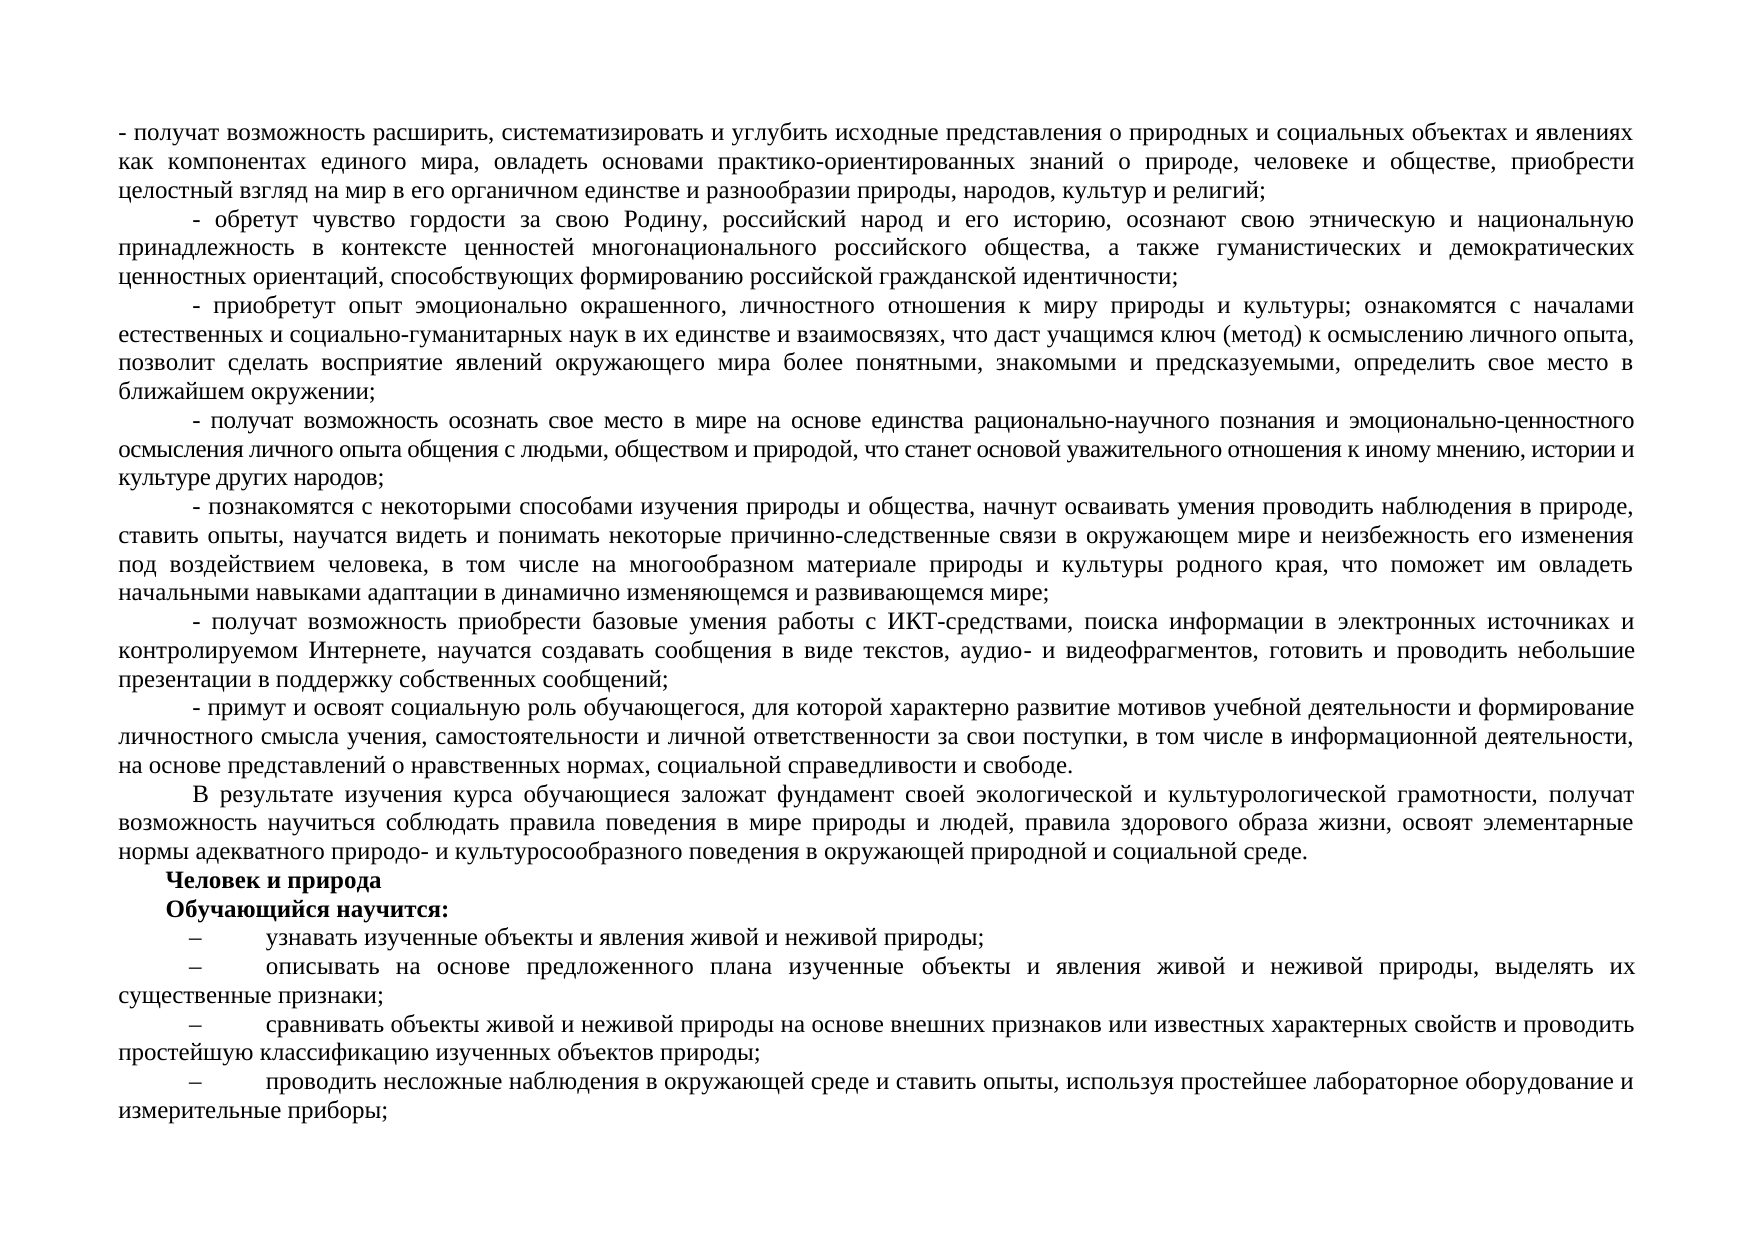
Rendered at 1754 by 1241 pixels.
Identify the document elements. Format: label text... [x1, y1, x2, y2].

text проводить несложные наблюдения в окружающей среде и ставить опыты, используя простейшее лабораторное оборудование и измерительные приборы; [118, 1066, 1636, 1124]
text - примут и освоят социальную роль обучающегося, для которой характерно развитие мотивов учебной деятельности и формирование личностного смысла учения, самостоятельности и личной ответственности за свои поступки, в том числе в информационной деятельности, на основе представлений о нравственных нормах, социальной справедливости и свободе. [118, 692, 1636, 779]
text - познакомятся с некоторыми способами изучения природы и общества, начнут осваивать умения проводить наблюдения в природе, ставить опыты, научатся видеть и понимать некоторые причинно-следственные связи в окружающем мире и неизбежность его изменения под воздействием человека, в том числе на многообразном материале природы и культуры родного края, что поможет им овладеть начальными навыками адаптации в динамично изменяющемся и развивающемся мире; [118, 491, 1636, 606]
text сравнивать объекты живой и неживой природы на основе внешних признаков или известных характерных свойств и проводить простейшую классификацию изученных объектов природы; [118, 1009, 1636, 1066]
text - обретут чувство гордости за свою Родину, российский народ и его историю, осознают свою этническую и национальную принадлежность в контексте ценностей многонационального российского общества, а также гуманистических и демократических ценностных ориентаций, способствующих формированию российской гражданской идентичности; [118, 204, 1636, 290]
text - получат возможность приобрести базовые умения работы с ИКТ-средствами, поиска информации в электронных источниках и контролируемом Интернете, научатся создавать сообщения в виде текстов, аудио- и видеофрагментов, готовить и проводить небольшие презентации в поддержку собственных сообщений; [118, 606, 1636, 692]
text В результате изучения курса обучающиеся заложат фундамент своей экологической и культурологической грамотности, получат возможность научиться соблюдать правила поведения в мире природы и людей, правила здорового образа жизни, освоят элементарные нормы адекватного природо- и культуросообразного поведения в окружающей природной и социальной среде. [118, 779, 1636, 865]
text узнавать изученные объекты и явления живой и неживой природы; [118, 922, 1636, 951]
text - приобретут опыт эмоционально окрашенного, личностного отношения к миру природы и культуры; ознакомятся с началами естественных и социально-гуманитарных наук в их единстве и взаимосвязях, что даст учащимся ключ (метод) к осмыслению личного опыта, позволит сделать восприятие явлений окружающего мира более понятными, знакомыми и предсказуемыми, определить свое место в ближайшем окружении; [118, 290, 1636, 405]
text описывать на основе предложенного плана изученные объекты и явления живой и неживой природы, выделять их существенные признаки; [118, 951, 1636, 1009]
text - получат возможность расширить, систематизировать и углубить исходные представления о природных и социальных объектах и явлениях как компонентах единого мира, овладеть основами практико-ориентированных знаний о природе, человеке и обществе, приобрести целостный взгляд на мир в его органичном единстве и разнообразии природы, народов, культур и религий; [118, 117, 1636, 204]
text Обучающийся научится: [118, 894, 1636, 922]
text Человек и природа [118, 865, 1636, 894]
text - получат возможность осознать свое место в мире на основе единства рационально-научного познания и эмоционально-ценностного осмысления личного опыта общения с людьми, обществом и природой, что станет основой уважительного отношения к иному мнению, истории и культуре других народов; [118, 405, 1636, 491]
